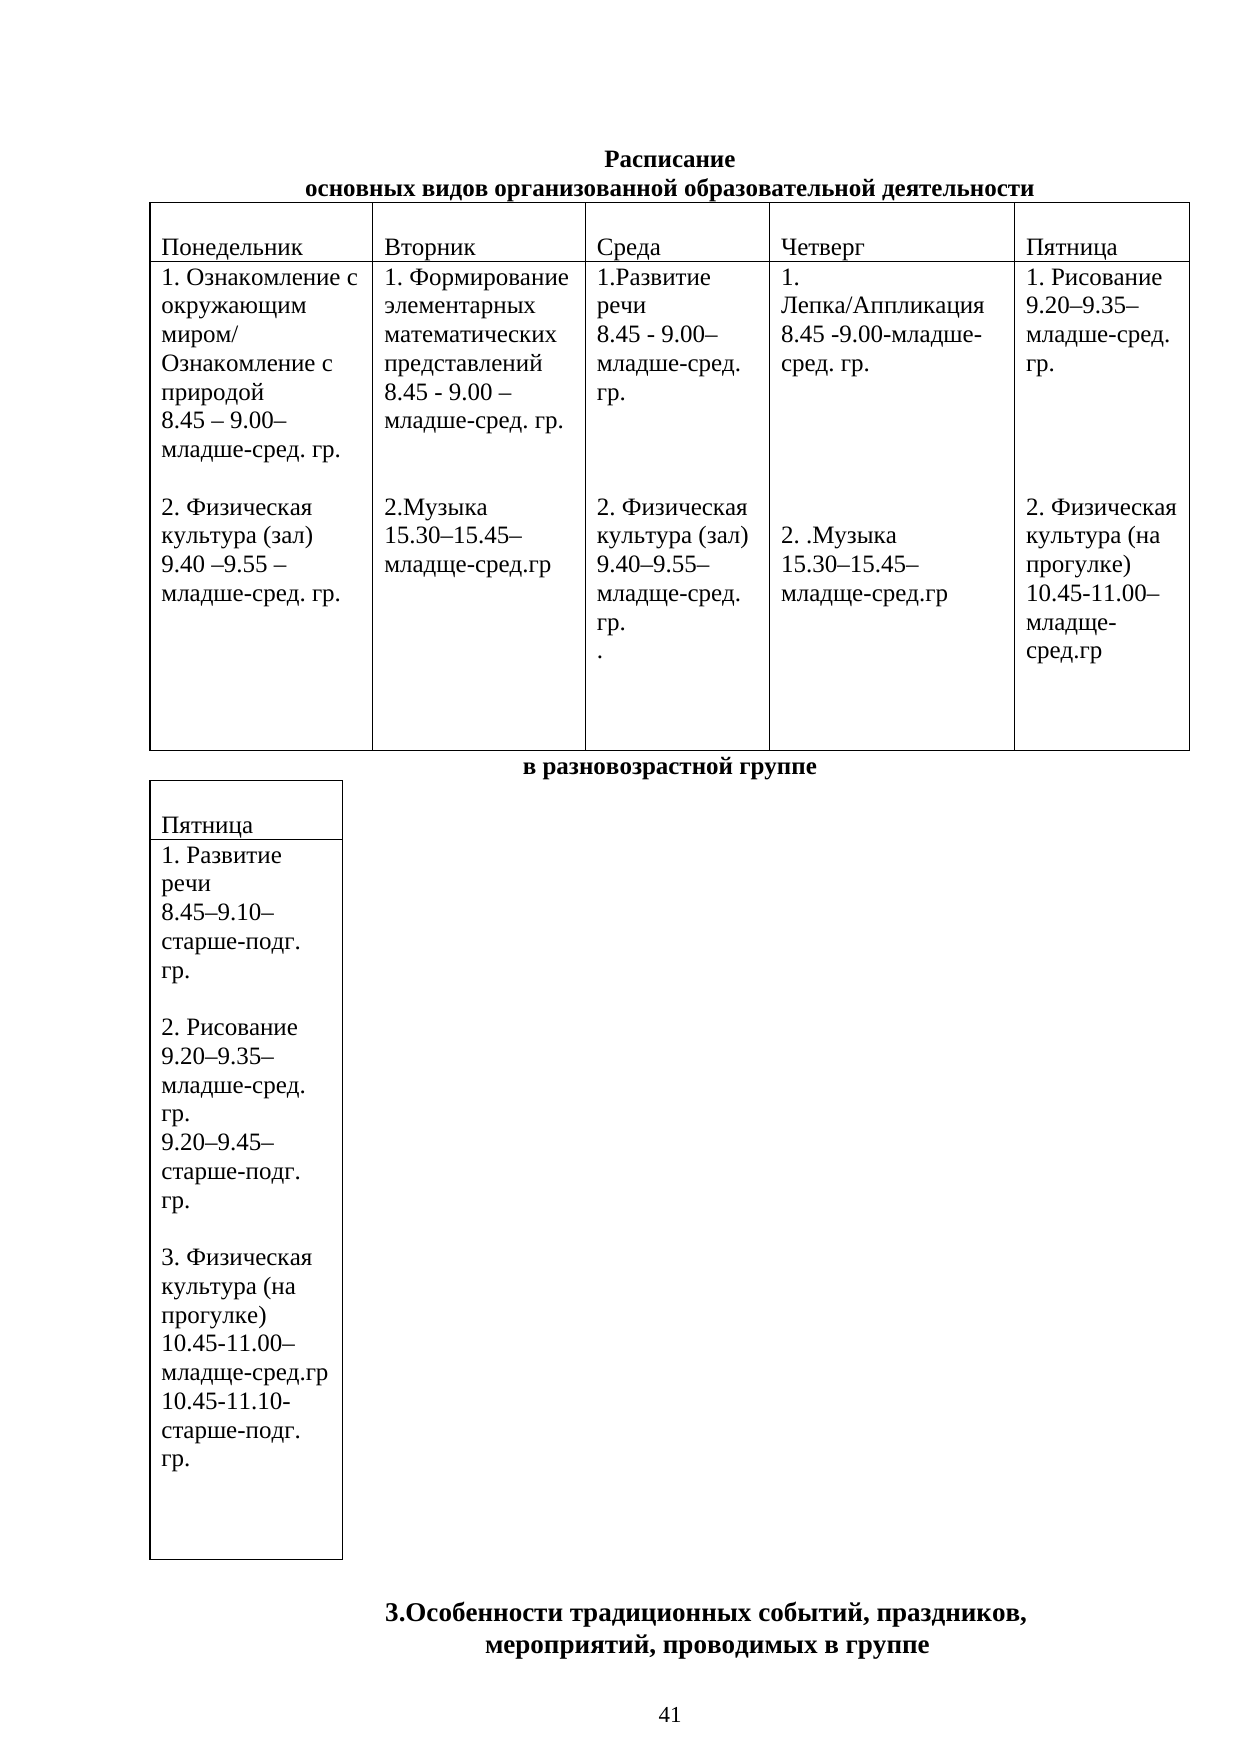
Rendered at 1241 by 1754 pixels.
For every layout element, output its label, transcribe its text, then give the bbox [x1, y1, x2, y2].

table_header Понедельник [151, 203, 372, 261]
table_header Среда [586, 203, 769, 261]
table_header Пятница [151, 781, 342, 839]
table_header Четверг [770, 203, 1014, 261]
text в разновозрастной группе [150, 751, 1189, 780]
table_cell 1. Ознакомление с окружающим миром/ Ознакомление с природой 8.45 – 9.00– младше-сред. гр. 2. Физическая культура (зал) 9.40 –9.55 – младше-сред. гр. [151, 262, 372, 750]
text мероприятий, проводимых в группе [150, 1628, 1240, 1659]
table_cell 1. Формирование элементарных математических представлений 8.45 - 9.00 – младше-сред. гр. 2.Музыка 15.30–15.45–младще-сред.гр [373, 262, 585, 750]
table_cell 1. Развитие речи 8.45–9.10–старше-подг. гр. 2. Рисование 9.20–9.35–младше-сред. гр. 9.20–9.45–старше-подг. гр. 3. Физическая культура (на прогулке) 10.45-11.00–младще-сред.гр 10.45-11.10-старше-подг. гр. [151, 840, 342, 1558]
text 3.Особенности традиционных событий, праздников, [150, 1597, 1240, 1628]
text Расписание [150, 144, 1189, 173]
table_header Вторник [373, 203, 585, 261]
table_cell 1. Лепка/Аппликация 8.45 -9.00-младше-сред. гр. 2. .Музыка 15.30–15.45–младще-сред.гр [770, 262, 1014, 750]
table_cell 1.Развитие речи 8.45 - 9.00– младше-сред. гр. 2. Физическая культура (зал) 9.40–9.55–младще-сред. гр. . [586, 262, 769, 750]
table_header Пятница [1015, 203, 1189, 261]
table_cell 1. Рисование 9.20–9.35–младше-сред. гр. 2. Физическая культура (на прогулке) 10.45-11.00–младще-сред.гр [1015, 262, 1189, 750]
text основных видов организованной образовательной деятельности [150, 173, 1189, 202]
